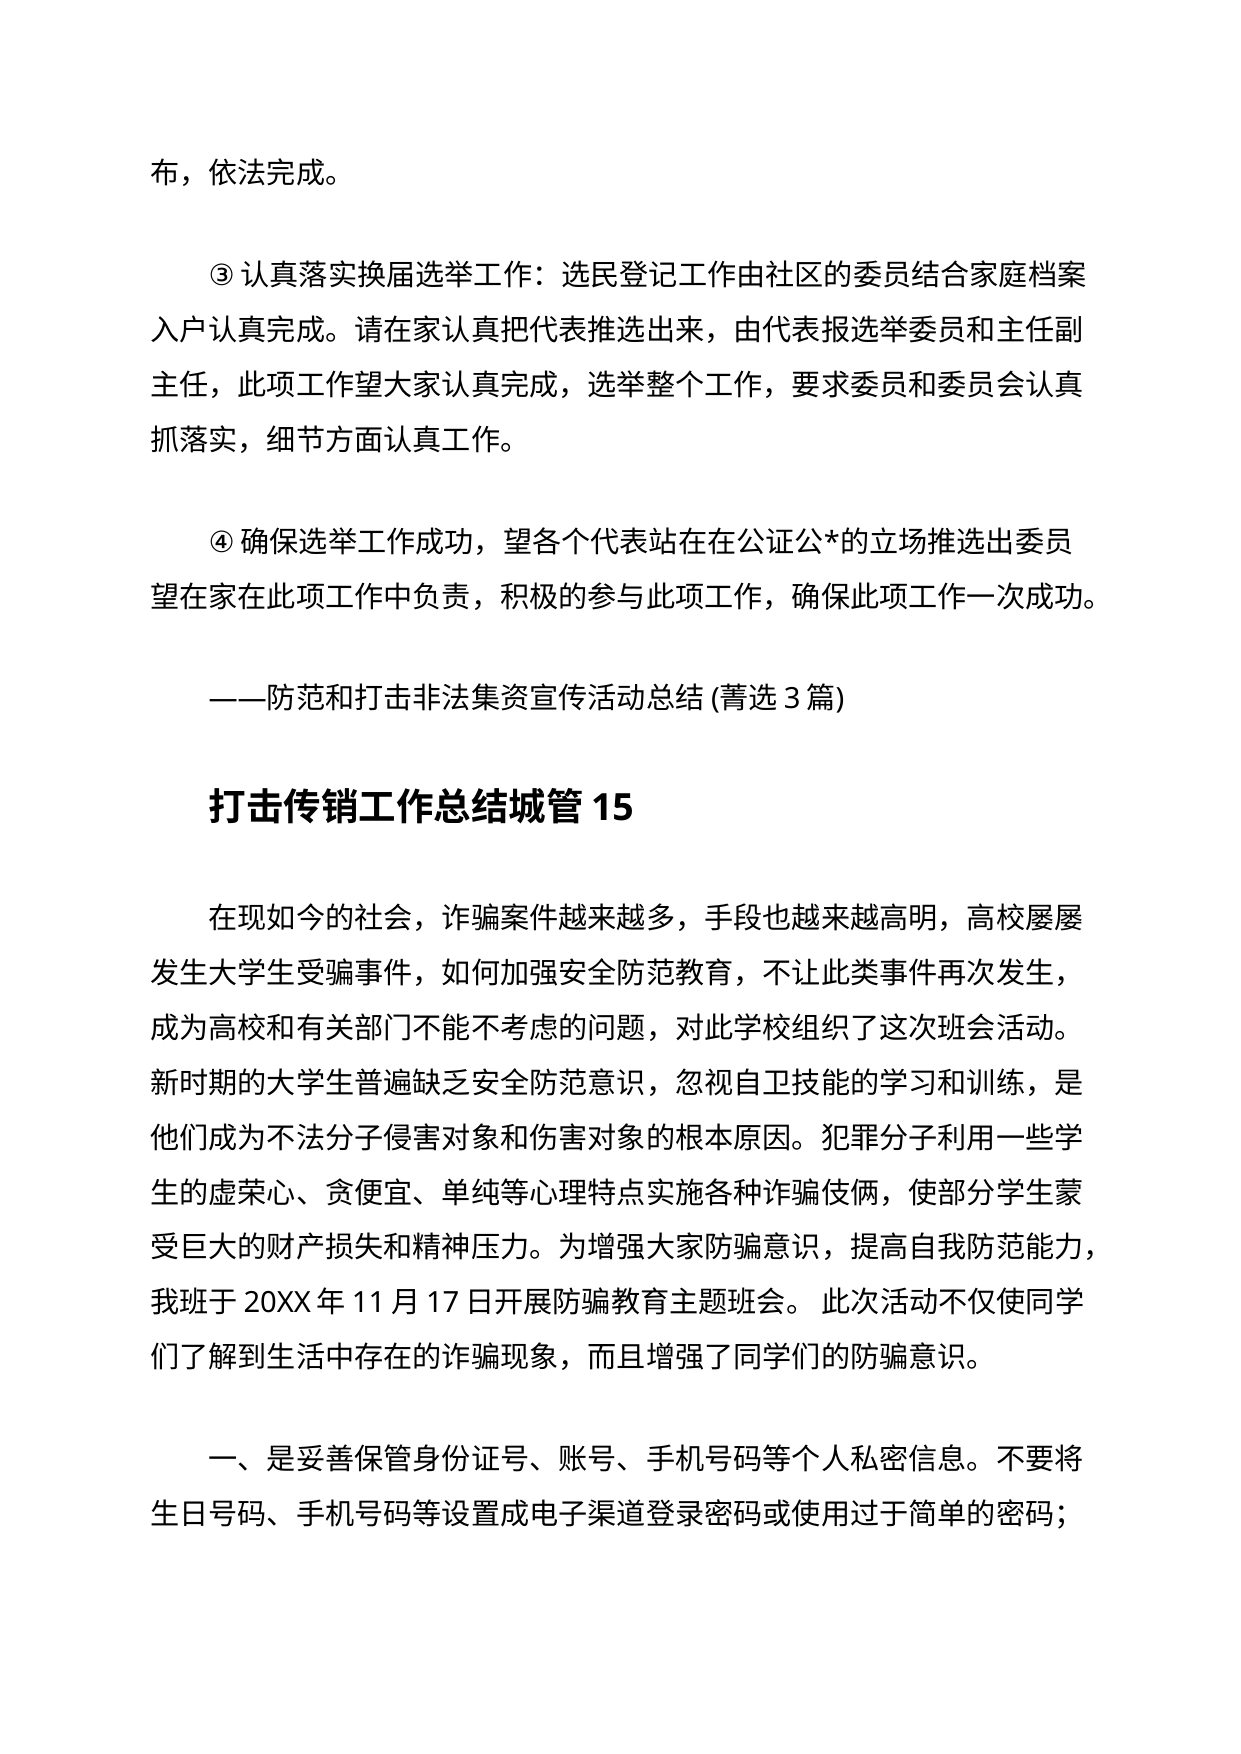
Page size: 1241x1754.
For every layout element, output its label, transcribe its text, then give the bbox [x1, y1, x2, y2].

text 在现如今的社会，诈骗案件越来越多，手段也越来越高明，高校屡屡发生大学生受骗事件，如何加强安全防范教育，不让此类事件再次发生，成为高校和有关部门不能不考虑的问题，对此学校组织了这次班会活动。新时期的大学生普遍缺乏安全防范意识，忽视自卫技能的学习和训练，是他们成为不法分子侵害对象和伤害对象的根本原因。犯罪分子利用一些学生的虚荣心、贪便宜、单纯等心理特点实施各种诈骗伎俩，使部分学生蒙受巨大的财产损失和精神压力。为增强大家防骗意识，提高自我防范能力，我班于20XX年11月17日开展防骗教育主题班会。 此次活动不仅使同学们了解到生活中存在的诈骗现象，而且增强了同学们的防骗意识。 [150, 895, 1090, 1376]
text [150, 150, 1090, 192]
text ④确保选举工作成功，望各个代表站在在公证公*的立场推选出委员望在家在此项工作中负责，积极的参与此项工作，确保此项工作一次成功。 [150, 518, 1090, 616]
text 打击传销工作总结城管15 [150, 777, 1090, 832]
text ③认真落实换届选举工作：选民登记工作由社区的委员结合家庭档案入户认真完成。请在家认真把代表推选出来，由代表报选举委员和主任副主任，此项工作望大家认真完成，选举整个工作，要求委员和委员会认真抓落实，细节方面认真工作。 [150, 252, 1090, 459]
text 一、是妥善保管身份证号、账号、手机号码等个人私密信息。不要将生日号码、手机号码等设置成电子渠道登录密码或使用过于简单的密码； [150, 1436, 1090, 1533]
text ——防范和打击非法集资宣传活动总结 (菁选3篇) [150, 675, 1090, 717]
